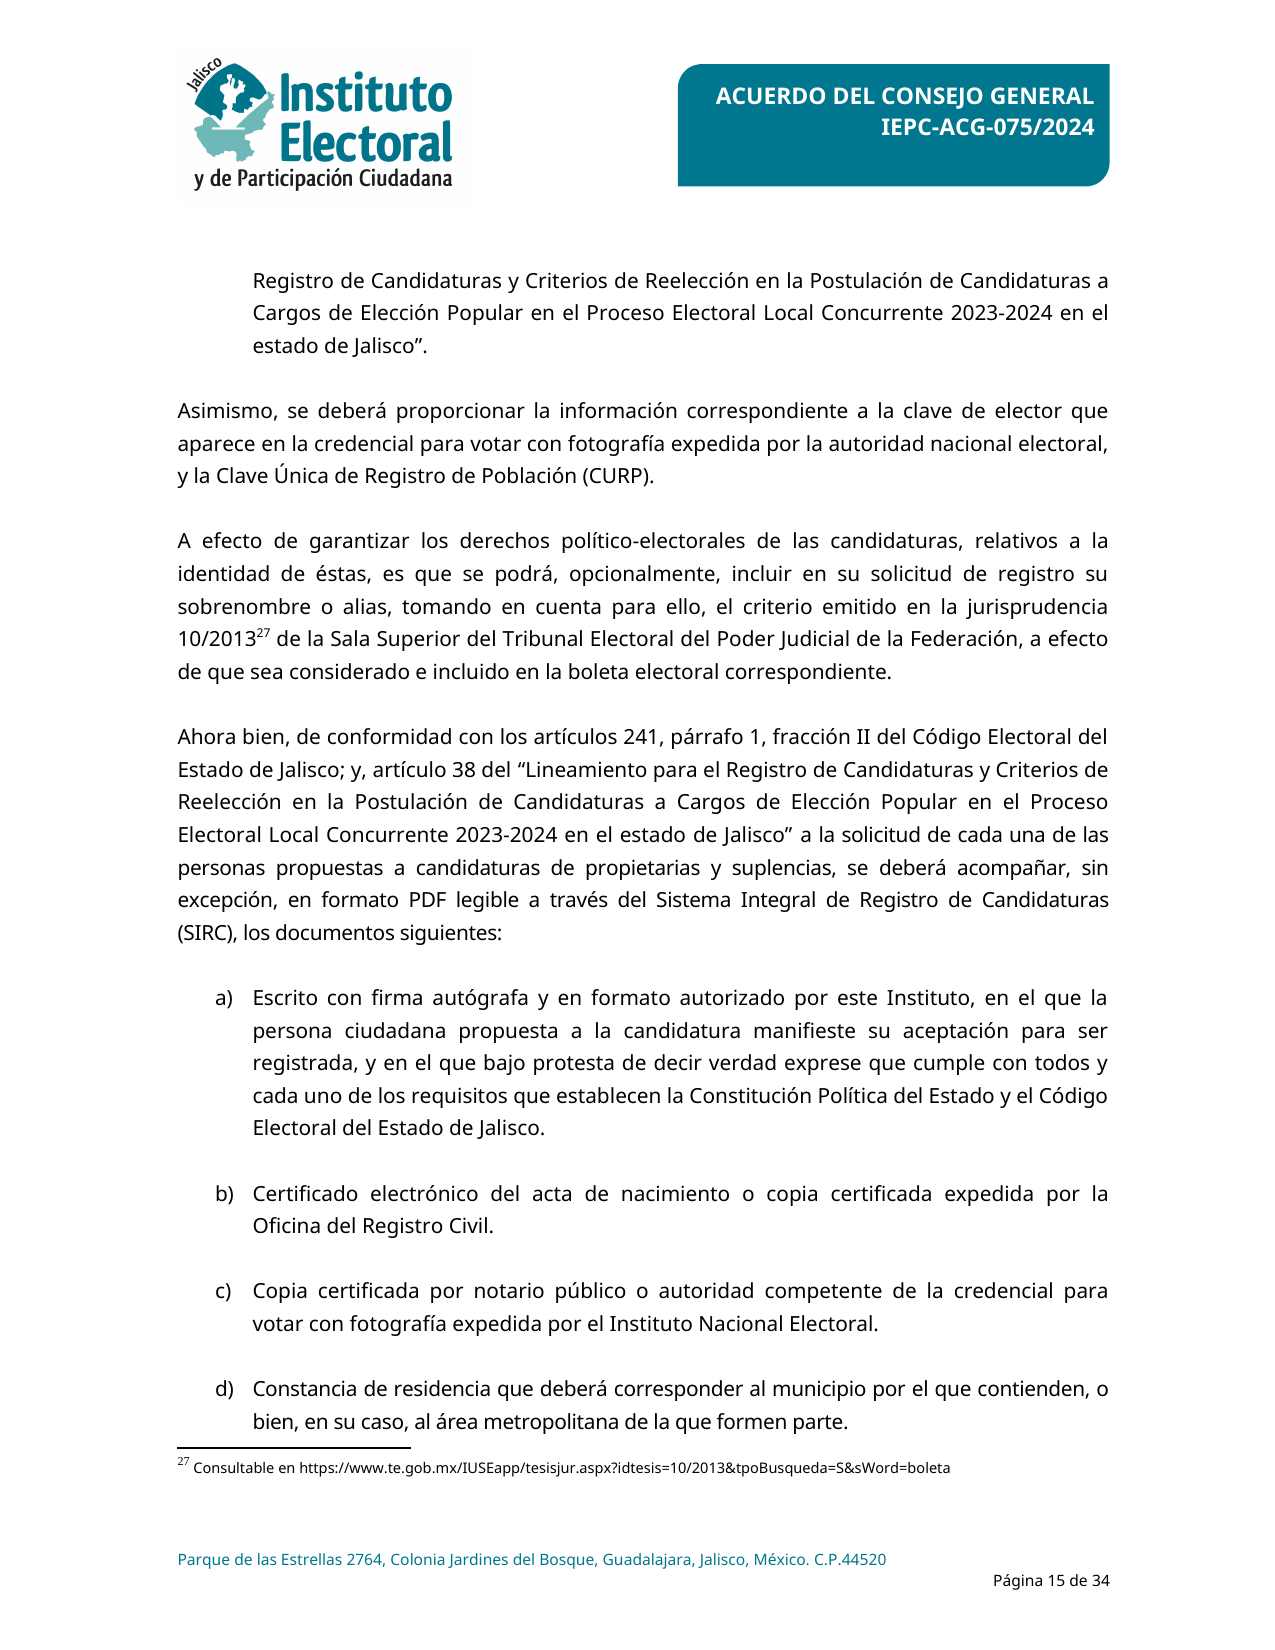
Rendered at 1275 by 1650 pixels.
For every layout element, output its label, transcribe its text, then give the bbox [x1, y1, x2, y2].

text Asimismo, se deberá proporcionar la información correspondiente a la clave de elector que aparece en la credencial para votar con fotografía expedida por la autoridad nacional electoral, y la Clave Única de Registro de Población (CURP). [177, 396, 1109, 490]
list Certificado electrónico del acta de nacimiento o copia certificada expedida por la Oficina del Registro Civil. [215, 1179, 1109, 1240]
text Ahora bien, de conformidad con los artículos 241, párrafo 1, fracción II del Código Electoral del Estado de Jalisco; y, artículo 38 del “Lineamiento para el Registro de Candidaturas y Criterios de Reelección en la Postulación de Candidaturas a Cargos de Elección Popular en el Proceso Electoral Local Concurrente 2023-2024 en el estado de Jalisco” a la solicitud de cada una de las personas propuestas a candidaturas de propietarias y suplencias, se deberá acompañar, sin excepción, en formato PDF legible a través del Sistema Integral de Registro de Candidaturas (SIRC), los documentos siguientes: [177, 722, 1109, 946]
list Copia certificada por notario público o autoridad competente de la credencial para votar con fotografía expedida por el Instituto Nacional Electoral. [215, 1277, 1109, 1338]
list Constancia de residencia que deberá corresponder al municipio por el que contienden, o bien, en su caso, al área metropolitana de la que formen parte. [215, 1374, 1109, 1435]
picture [177, 47, 473, 206]
list Escrito con firma autógrafa y en formato autorizado por este Instituto, en el que la persona ciudadana propuesta a la candidatura manifieste su aceptación para ser registrada, y en el que bajo protesta de decir verdad exprese que cumple con todos y cada uno de los requisitos que establecen la Constitución Política del Estado y el Código Electoral del Estado de Jalisco. [215, 983, 1109, 1142]
text A efecto de garantizar los derechos político-electorales de las candidaturas, relativos a la identidad de éstas, es que se podrá, opcionalmente, incluir en su solicitud de registro su sobrenombre o alias, tomando en cuenta para ello, el criterio emitido en la jurisprudencia 10/2013 de la Sala Superior del Tribunal Electoral del Poder Judicial de la Federación, a efecto de que sea considerado e incluido en la boleta electoral correspondiente. [177, 527, 1109, 686]
